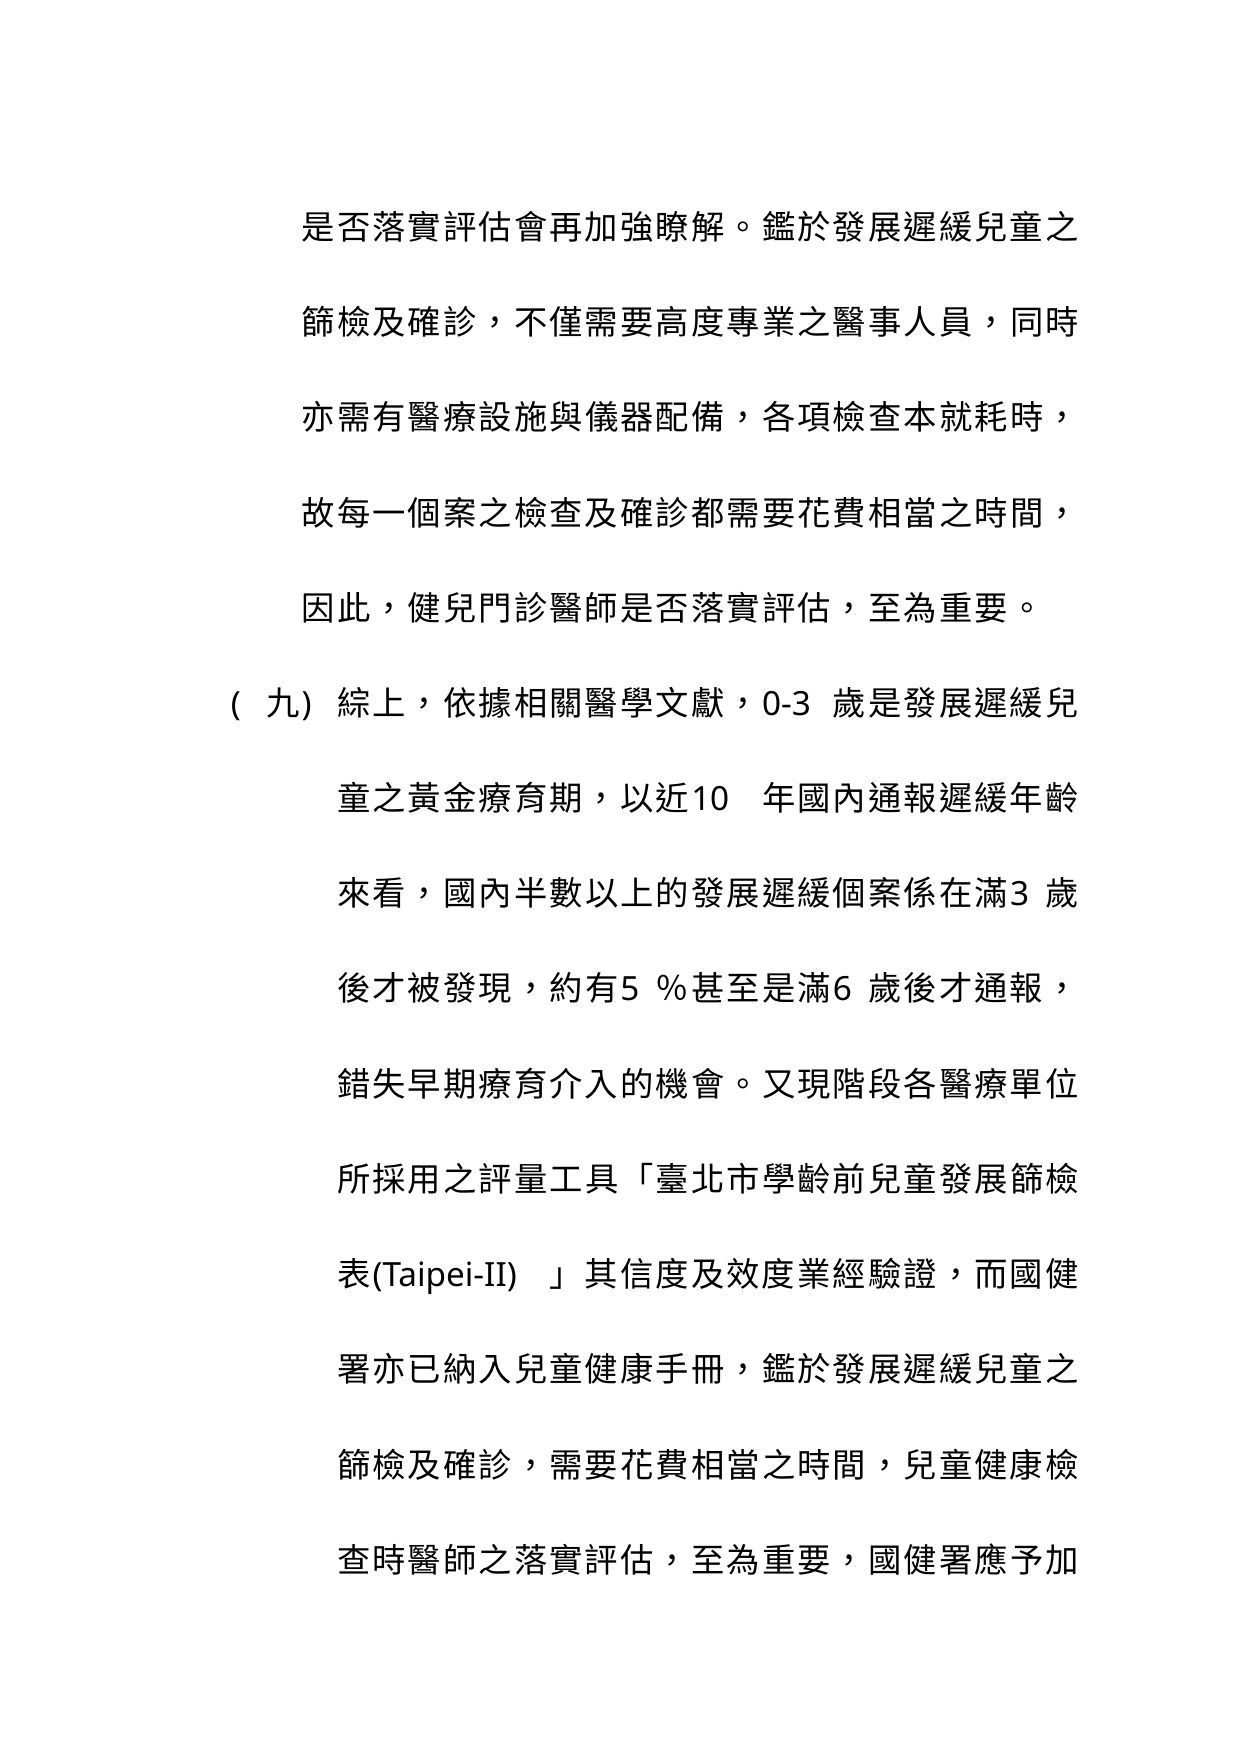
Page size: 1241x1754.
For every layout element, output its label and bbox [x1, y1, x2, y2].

subtitle [293, 177, 1081, 653]
subtitle [231, 653, 1081, 1605]
